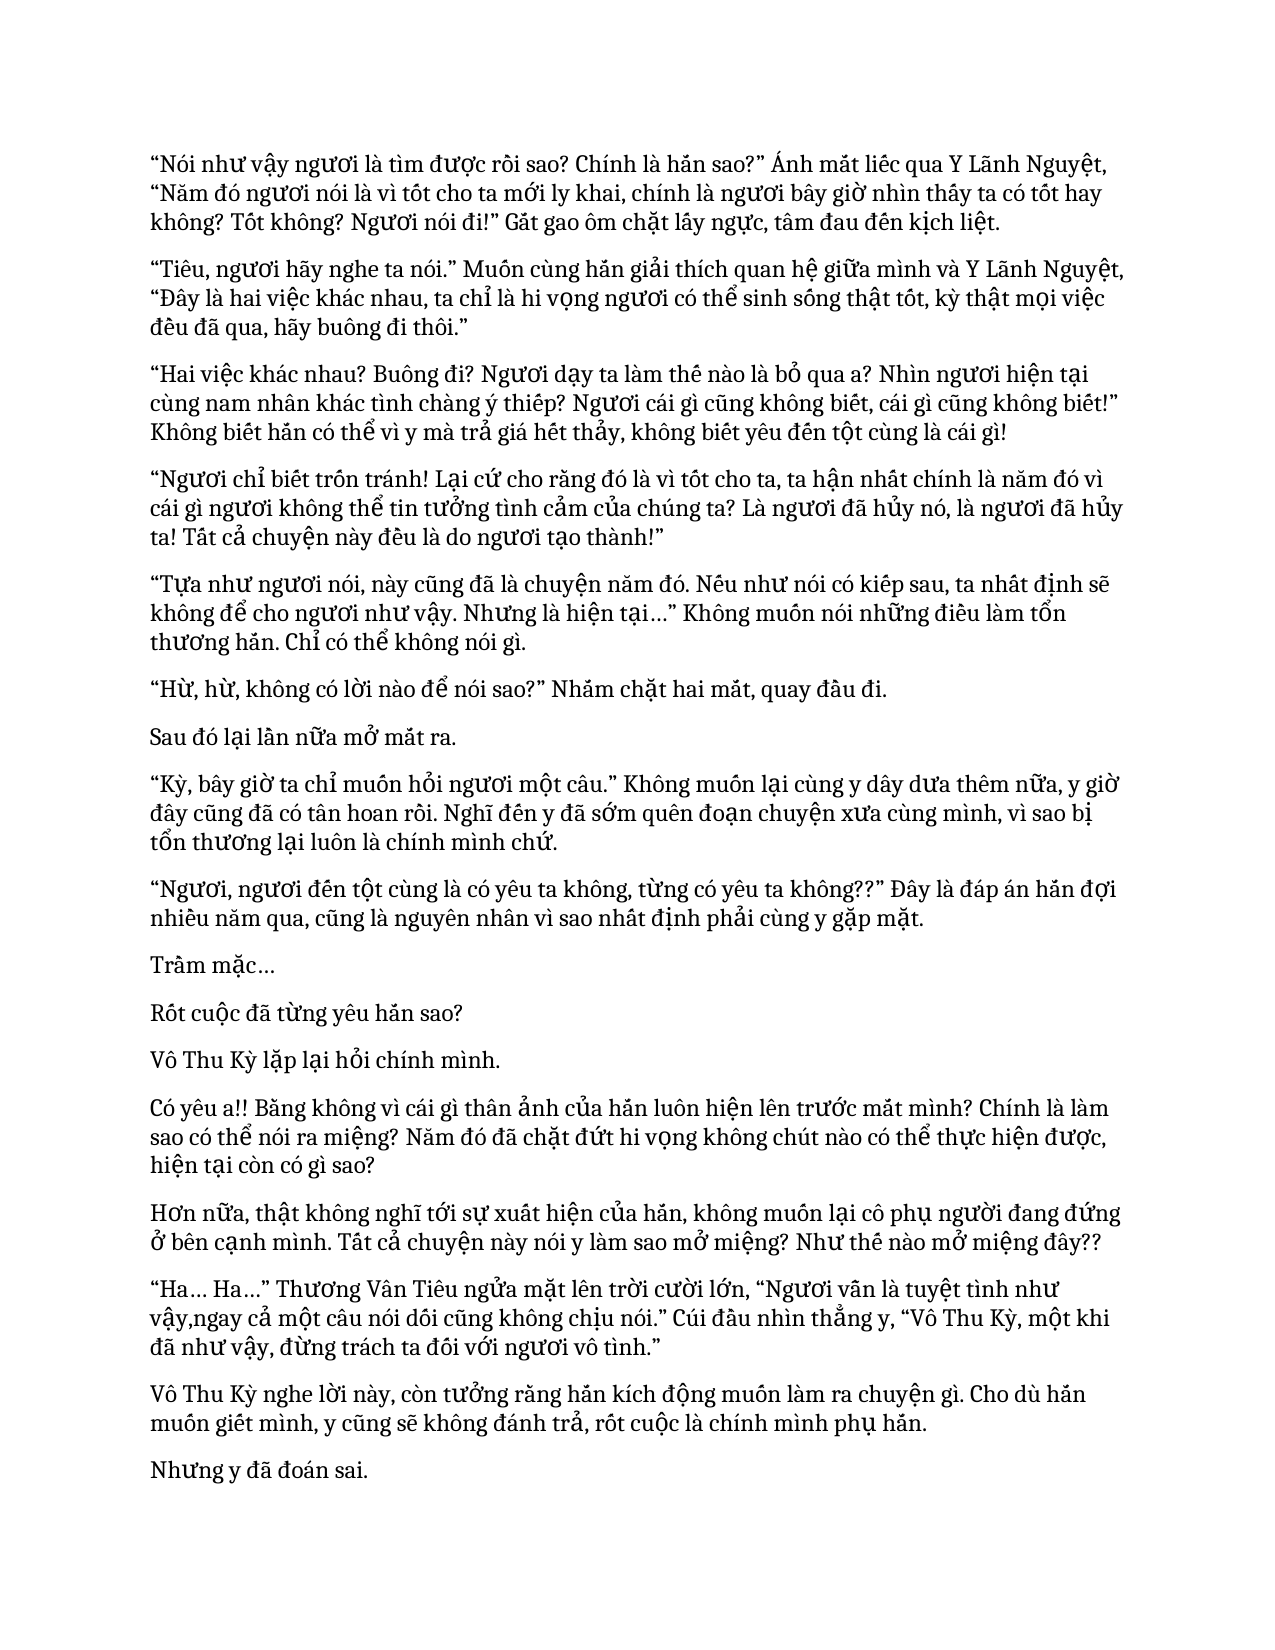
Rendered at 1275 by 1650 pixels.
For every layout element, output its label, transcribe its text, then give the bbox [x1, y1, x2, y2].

text Vô Thu Kỳ lặp lại hỏi chính mình. [150, 1046, 1125, 1075]
text “Kỳ, bây giờ ta chỉ muốn hỏi ngươi một câu.” Không muốn lại cùng y dây dưa thêm nữa, y giờ đây cũng đã có tân hoan rồi. Nghĩ đến y đã sớm quên đoạn chuyện xưa cùng mình, vì sao bị tổn thương lại luôn là chính mình chứ. [150, 770, 1125, 856]
text “Tiêu, ngươi hãy nghe ta nói.” Muốn cùng hắn giải thích quan hệ giữa mình và Y Lãnh Nguyệt, “Đây là hai việc khác nhau, ta chỉ là hi vọng ngươi có thể sinh sống thật tốt, kỳ thật mọi việc đều đã qua, hãy buông đi thôi.” [150, 255, 1125, 341]
text “Ha… Ha…” Thương Vân Tiêu ngửa mặt lên trời cười lớn, “Ngươi vẫn là tuyệt tình như vậy,ngay cả một câu nói dối cũng không chịu nói.” Cúi đầu nhìn thẳng y, “Vô Thu Kỳ, một khi đã như vậy, đừng trách ta đối với ngươi vô tình.” [150, 1275, 1125, 1361]
text “Tựa như ngươi nói, này cũng đã là chuyện năm đó. Nếu như nói có kiếp sau, ta nhất định sẽ không để cho ngươi như vậy. Nhưng là hiện tại…” Không muốn nói những điều làm tổn thương hắn. Chỉ có thể không nói gì. [150, 570, 1125, 656]
text “Nói như vậy ngươi là tìm được rồi sao? Chính là hắn sao?” Ánh mắt liếc qua Y Lãnh Nguyệt, “Năm đó ngươi nói là vì tốt cho ta mới ly khai, chính là ngươi bây giờ nhìn thấy ta có tốt hay không? Tốt không? Ngươi nói đi!” Gắt gao ôm chặt lấy ngực, tâm đau đến kịch liệt. [150, 150, 1125, 236]
text “Ngươi chỉ biết trốn tránh! Lại cứ cho rằng đó là vì tốt cho ta, ta hận nhất chính là năm đó vì cái gì ngươi không thể tin tưởng tình cảm của chúng ta? Là ngươi đã hủy nó, là ngươi đã hủy ta! Tất cả chuyện này đều là do ngươi tạo thành!” [150, 465, 1125, 551]
text Rốt cuộc đã từng yêu hắn sao? [150, 999, 1125, 1027]
text “Hai việc khác nhau? Buông đi? Ngươi dạy ta làm thế nào là bỏ qua a? Nhìn ngươi hiện tại cùng nam nhân khác tình chàng ý thiếp? Ngươi cái gì cũng không biết, cái gì cũng không biết!” Không biết hắn có thể vì y mà trả giá hết thảy, không biết yêu đến tột cùng là cái gì! [150, 360, 1125, 446]
text “Hừ, hừ, không có lời nào để nói sao?” Nhắm chặt hai mắt, quay đầu đi. [150, 675, 1125, 704]
text Vô Thu Kỳ nghe lời này, còn tưởng rằng hắn kích động muốn làm ra chuyện gì. Cho dù hắn muốn giết mình, y cũng sẽ không đánh trả, rốt cuộc là chính mình phụ hắn. [150, 1380, 1125, 1437]
text Trầm mặc… [150, 951, 1125, 980]
text Sau đó lại lần nữa mở mắt ra. [150, 722, 1125, 751]
text Hơn nữa, thật không nghĩ tới sự xuất hiện của hắn, không muốn lại cô phụ người đang đứng ở bên cạnh mình. Tất cả chuyện này nói y làm sao mở miệng? Như thế nào mở miệng đây?? [150, 1199, 1125, 1256]
text Nhưng y đã đoán sai. [150, 1456, 1125, 1485]
text Có yêu a!! Bằng không vì cái gì thân ảnh của hắn luôn hiện lên trước mắt mình? Chính là làm sao có thể nói ra miệng? Năm đó đã chặt đứt hi vọng không chút nào có thể thực hiện được, hiện tại còn có gì sao? [150, 1094, 1125, 1180]
text “Ngươi, ngươi đến tột cùng là có yêu ta không, từng có yêu ta không??” Đây là đáp án hắn đợi nhiều năm qua, cũng là nguyên nhân vì sao nhất định phải cùng y gặp mặt. [150, 875, 1125, 932]
